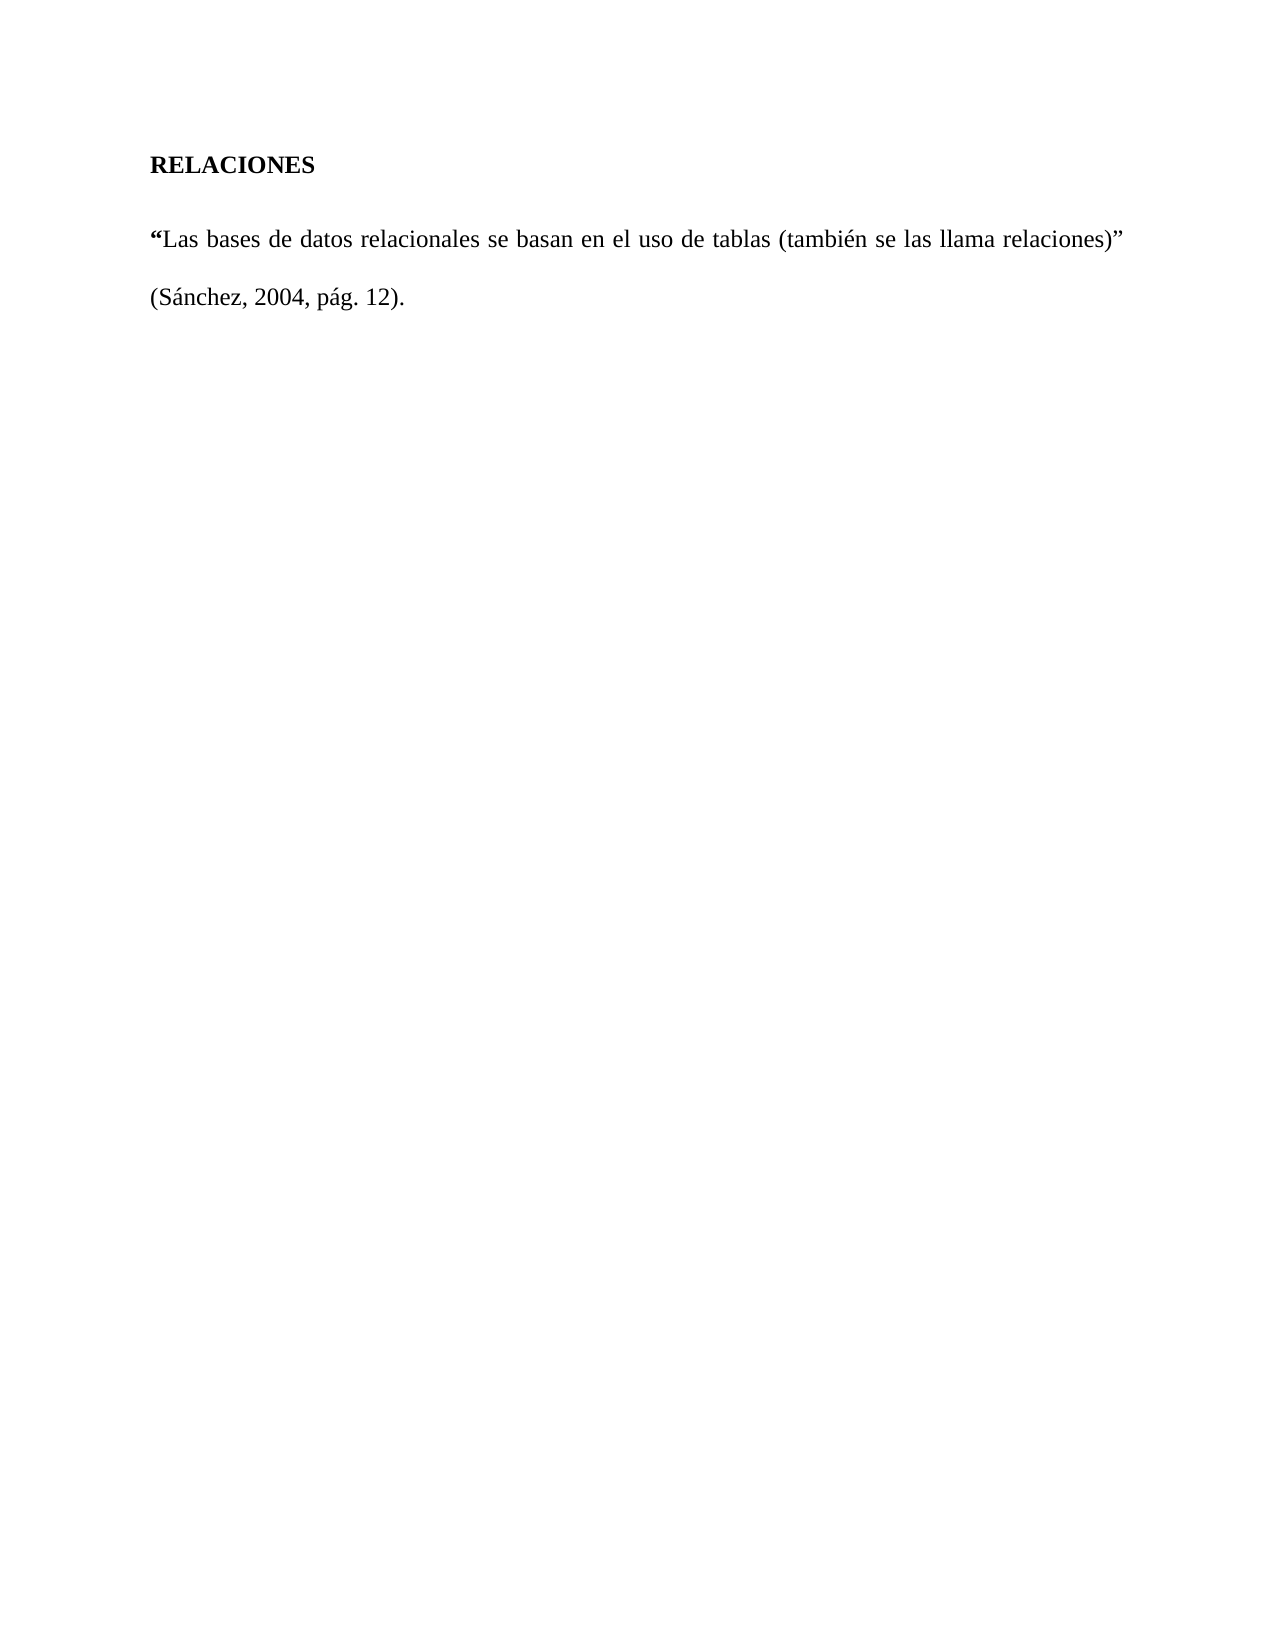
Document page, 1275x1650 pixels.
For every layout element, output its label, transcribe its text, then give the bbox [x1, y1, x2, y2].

text RELACIONES [150, 150, 1125, 179]
text “Las bases de datos relacionales se basan en el uso de tablas (también se las llama relaciones)” . [150, 224, 1125, 310]
